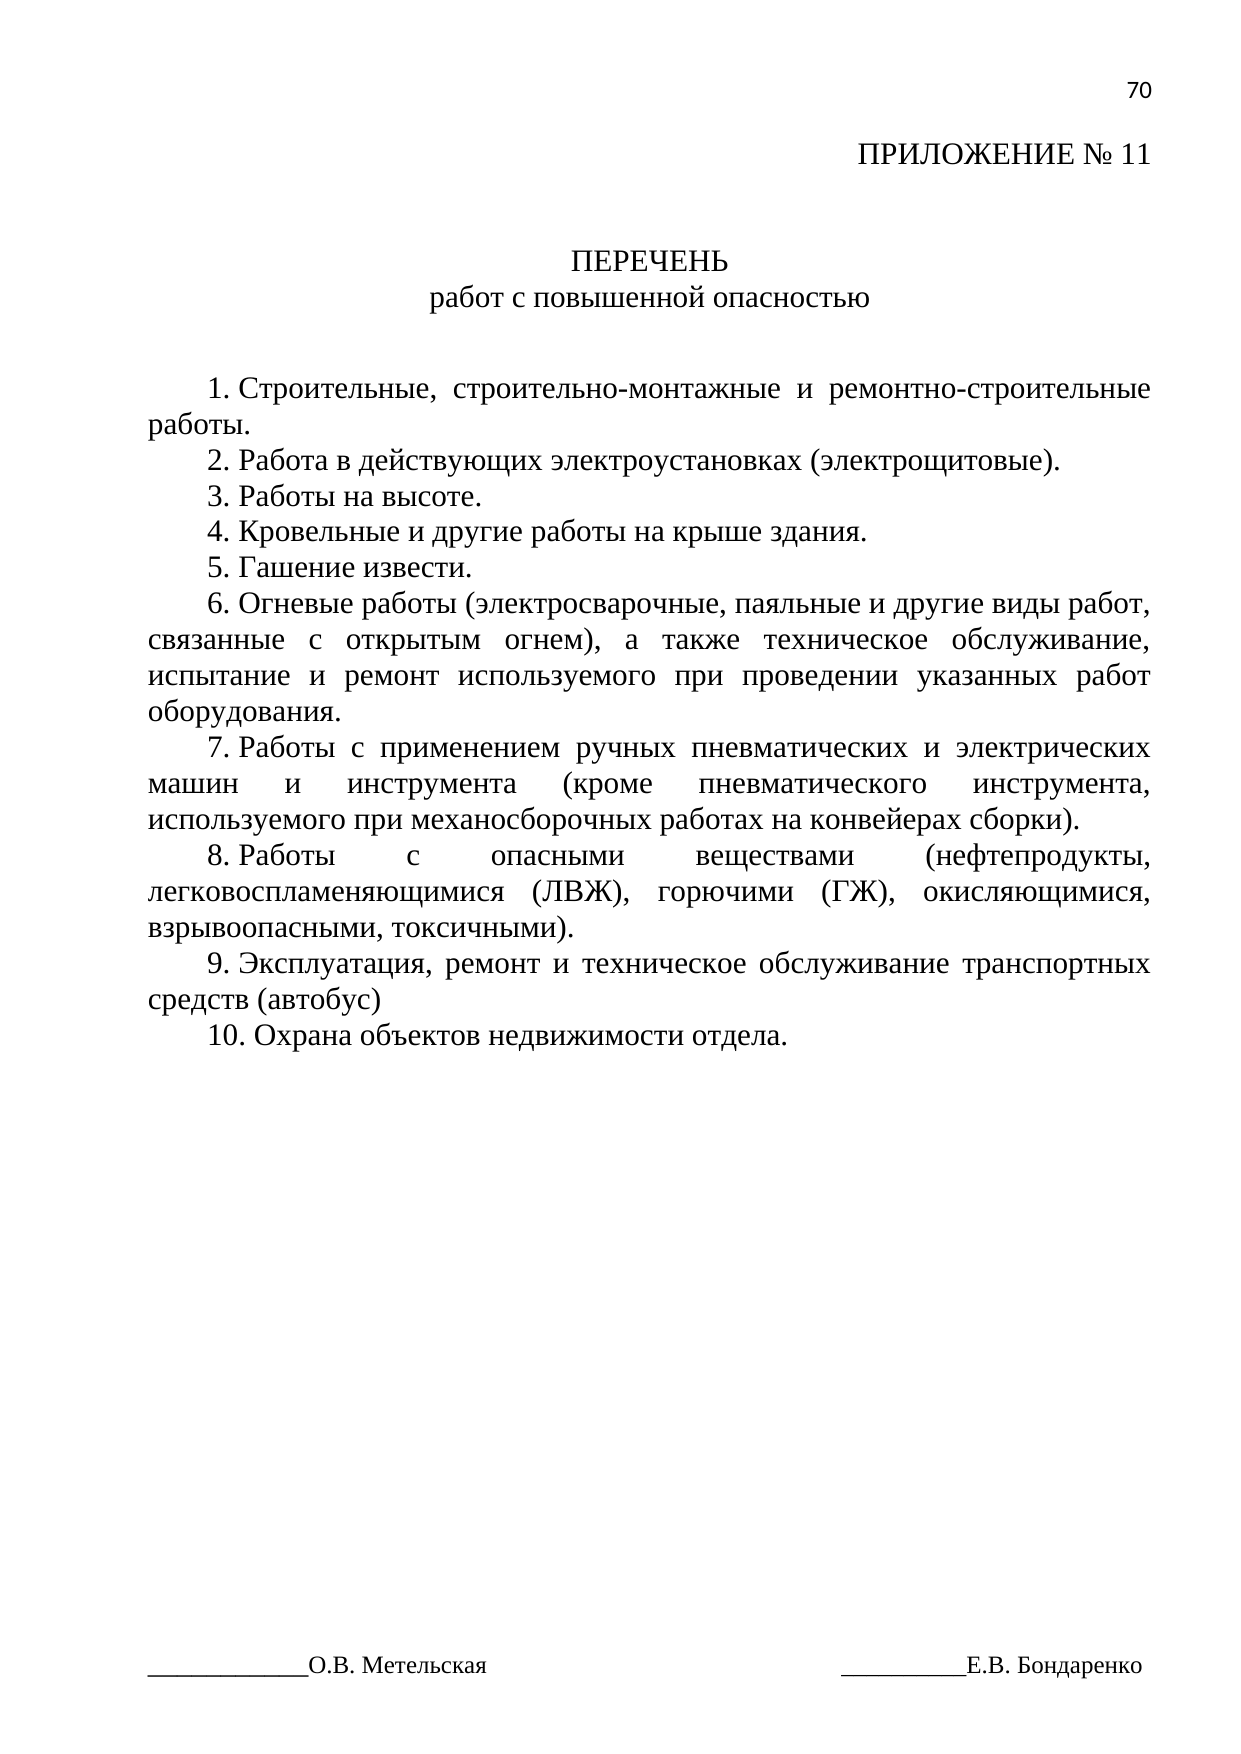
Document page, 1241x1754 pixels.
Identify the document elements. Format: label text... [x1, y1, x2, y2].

text 3. Работы на высоте. [148, 477, 1152, 513]
text ПЕРЕЧЕНЬ [148, 243, 1152, 279]
text 9. Эксплуатация, ремонт и техническое обслуживание транспортных средств (автобус) [148, 944, 1152, 1016]
text 6. Огневые работы (электросварочные, паяльные и другие виды работ, связанные с открытым огнем), а также техническое обслуживание, испытание и ремонт используемого при проведении указанных работ оборудования. [148, 584, 1152, 728]
text 5. Гашение извести. [148, 549, 1152, 584]
text 1. Строительные, строительно-монтажные и ремонтно-строительные работы. [148, 369, 1152, 441]
text 4. Кровельные и другие работы на крыше здания. [148, 513, 1152, 549]
text 10. Охрана объектов недвижимости отдела. [148, 1016, 1152, 1052]
text работ с повышенной опасностью [148, 279, 1152, 314]
text 2. Работа в действующих электроустановках (электрощитовые). [148, 441, 1152, 477]
text 8. Работы с опасными веществами (нефтепродукты, легковоспламеняющимися (ЛВЖ), горючими (ГЖ), окисляющимися, взрывоопасными, токсичными). [148, 836, 1152, 944]
text 7. Работы с применением ручных пневматических и электрических машин и инструмента (кроме пневматического инструмента, используемого при механосборочных работах на конвейерах сборки). [148, 728, 1152, 836]
text ПРИЛОЖЕНИЕ № 11 [148, 135, 1152, 171]
